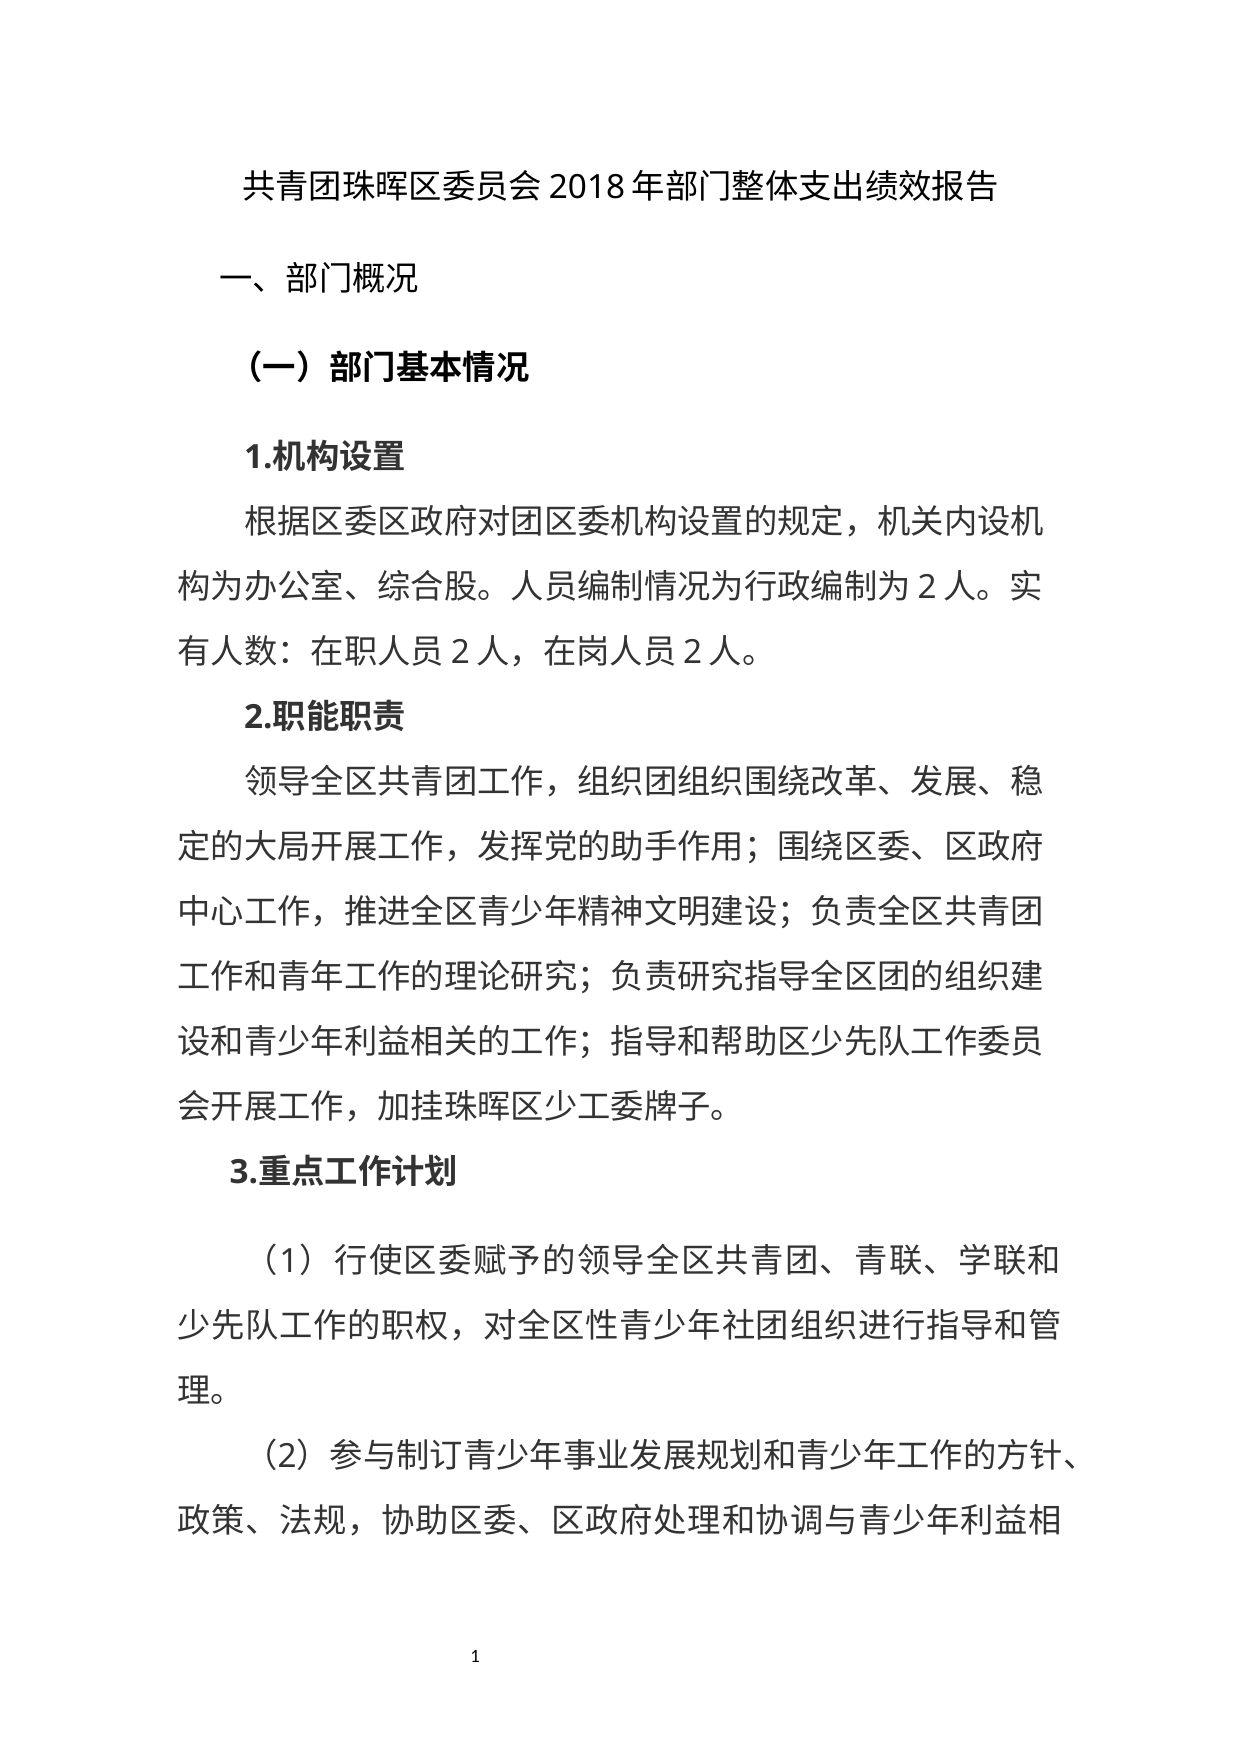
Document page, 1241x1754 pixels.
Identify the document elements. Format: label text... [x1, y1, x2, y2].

text 领导全区共青团工作，组织团组织围绕改革、发展、稳定的大局开展工作，发挥党的助手作用；围绕区委、区政府中心工作，推进全区青少年精神文明建设；负责全区共青团工作和青年工作的理论研究；负责研究指导全区团的组织建设和青少年利益相关的工作；指导和帮助区少先队工作委员会开展工作，加挂珠晖区少工委牌子。 [177, 747, 1063, 1137]
text 2.职能职责 [177, 682, 1063, 747]
text 一、部门概况 [177, 244, 1063, 309]
text 根据区委区政府对团区委机构设置的规定，机关内设机构为办公室、综合股。人员编制情况为行政编制为2人。实有人数：在职人员2人，在岗人员2人。 [177, 487, 1063, 682]
text 3.重点工作计划 [177, 1137, 1063, 1202]
text （一）部门基本情况 [177, 333, 1063, 398]
text （1）行使区委赋予的领导全区共青团、青联、学联和少先队工作的职权，对全区性青少年社团组织进行指导和管理。 [177, 1226, 1063, 1421]
subtitle 共青团珠晖区委员会2018年部门整体支出绩效报告 [177, 152, 1063, 217]
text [177, 1421, 1063, 1551]
text 1.机构设置 [177, 422, 1063, 487]
